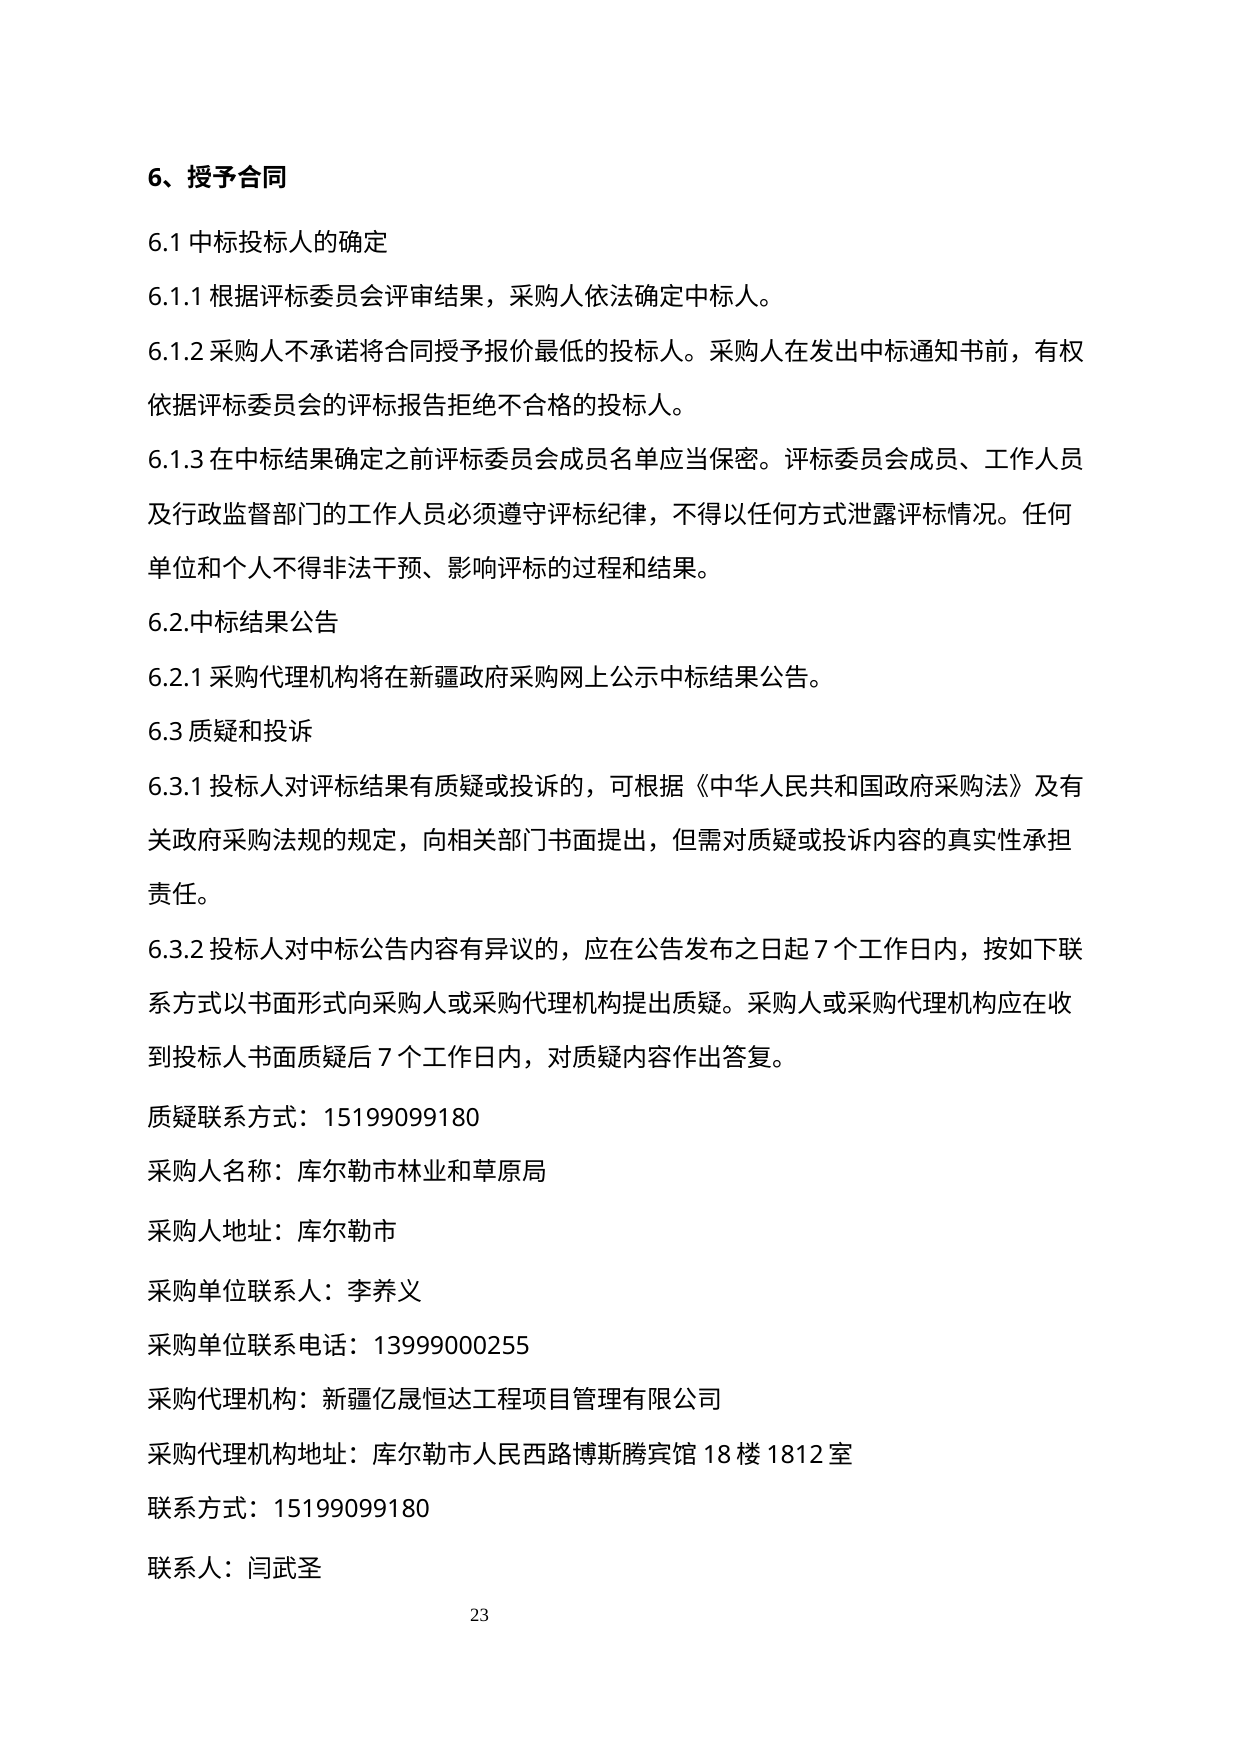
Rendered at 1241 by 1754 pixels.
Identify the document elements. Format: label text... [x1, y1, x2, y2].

text 采购代理机构地址：库尔勒市人民西路博斯腾宾馆18楼1812室 [148, 1434, 1093, 1470]
list 6.1中标投标人的确定 [148, 222, 1093, 258]
text 联系方式：15199099180 [148, 1488, 1093, 1525]
list 6.2.中标结果公告 [148, 603, 1093, 639]
text 采购单位联系人：李养义 [148, 1271, 1093, 1307]
list 6.1.1根据评标委员会评审结果，采购人依法确定中标人。 [148, 277, 1093, 313]
text 采购代理机构：新疆亿晟恒达工程项目管理有限公司 [148, 1380, 1093, 1416]
list 6.1.2采购人不承诺将合同授予报价最低的投标人。采购人在发出中标通知书前，有权依据评标委员会的评标报告拒绝不合格的投标人。 [148, 331, 1093, 422]
list 6.1.3在中标结果确定之前评标委员会成员名单应当保密。评标委员会成员、工作人员及行政监督部门的工作人员必须遵守评标纪律，不得以任何方式泄露评标情况。任何单位和个人不得非法干预、影响评标的过程和结果。 [148, 440, 1093, 585]
subtitle 6、授予合同 [148, 153, 1093, 195]
list 6.3.1投标人对评标结果有质疑或投诉的，可根据《中华人民共和国政府采购法》及有关政府采购法规的规定，向相关部门书面提出，但需对质疑或投诉内容的真实性承担责任。 [148, 766, 1093, 911]
text 6.2.1采购代理机构将在新疆政府采购网上公示中标结果公告。 [148, 657, 1093, 693]
text 采购人名称：库尔勒市林业和草原局 [148, 1152, 1093, 1188]
text 采购单位联系电话：13999000255 [148, 1325, 1093, 1362]
text 质疑联系方式：15199099180 [148, 1097, 1093, 1134]
text 联系人：闫武圣 [148, 1548, 1093, 1584]
list 6.3.2投标人对中标公告内容有异议的，应在公告发布之日起7个工作日内，按如下联系方式以书面形式向采购人或采购代理机构提出质疑。采购人或采购代理机构应在收到投标人书面质疑后7个工作日内，对质疑内容作出答复。 [148, 929, 1093, 1074]
list 6.3质疑和投诉 [148, 712, 1093, 748]
text 采购人地址：库尔勒市 [148, 1211, 1093, 1248]
